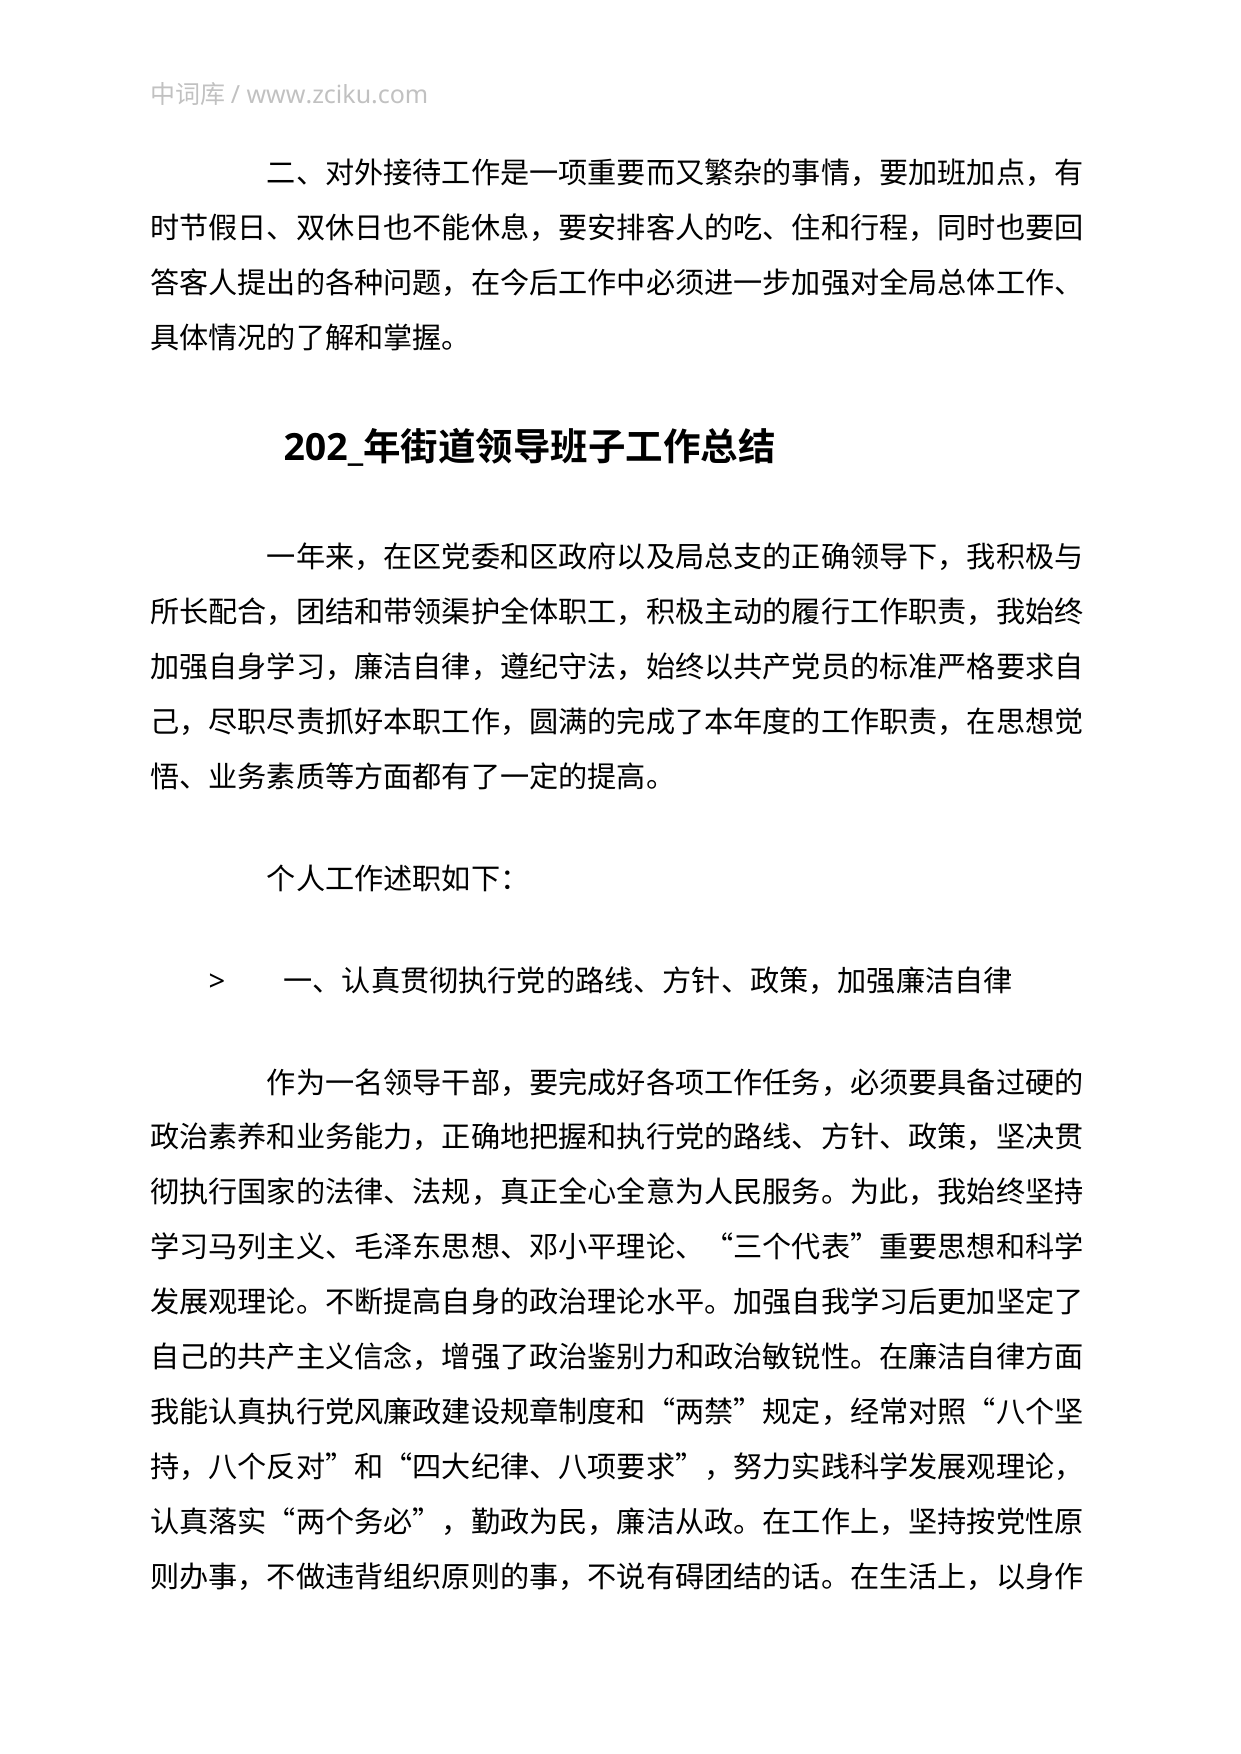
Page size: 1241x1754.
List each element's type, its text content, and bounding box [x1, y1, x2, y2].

text 一年来，在区党委和区政府以及局总支的正确领导下，我积极与所长配合，团结和带领渠护全体职工，积极主动的履行工作职责，我始终加强自身学习，廉洁自律，遵纪守法，始终以共产党员的标准严格要求自己，尽职尽责抓好本职工作，圆满的完成了本年度的工作职责，在思想觉悟、业务素质等方面都有了一定的提高。 [150, 534, 1090, 796]
text 个人工作述职如下： [150, 855, 1090, 898]
text 二、对外接待工作是一项重要而又繁杂的事情，要加班加点，有时节假日、双休日也不能休息，要安排客人的吃、住和行程，同时也要回答客人提出的各种问题，在今后工作中必须进一步加强对全局总体工作、具体情况的了解和掌握。 [150, 150, 1090, 357]
text 202_年街道领导班子工作总结 [150, 416, 1090, 471]
text > 一、认真贯彻执行党的路线、方针、政策，加强廉洁自律 [150, 957, 1090, 999]
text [150, 1059, 1090, 1596]
